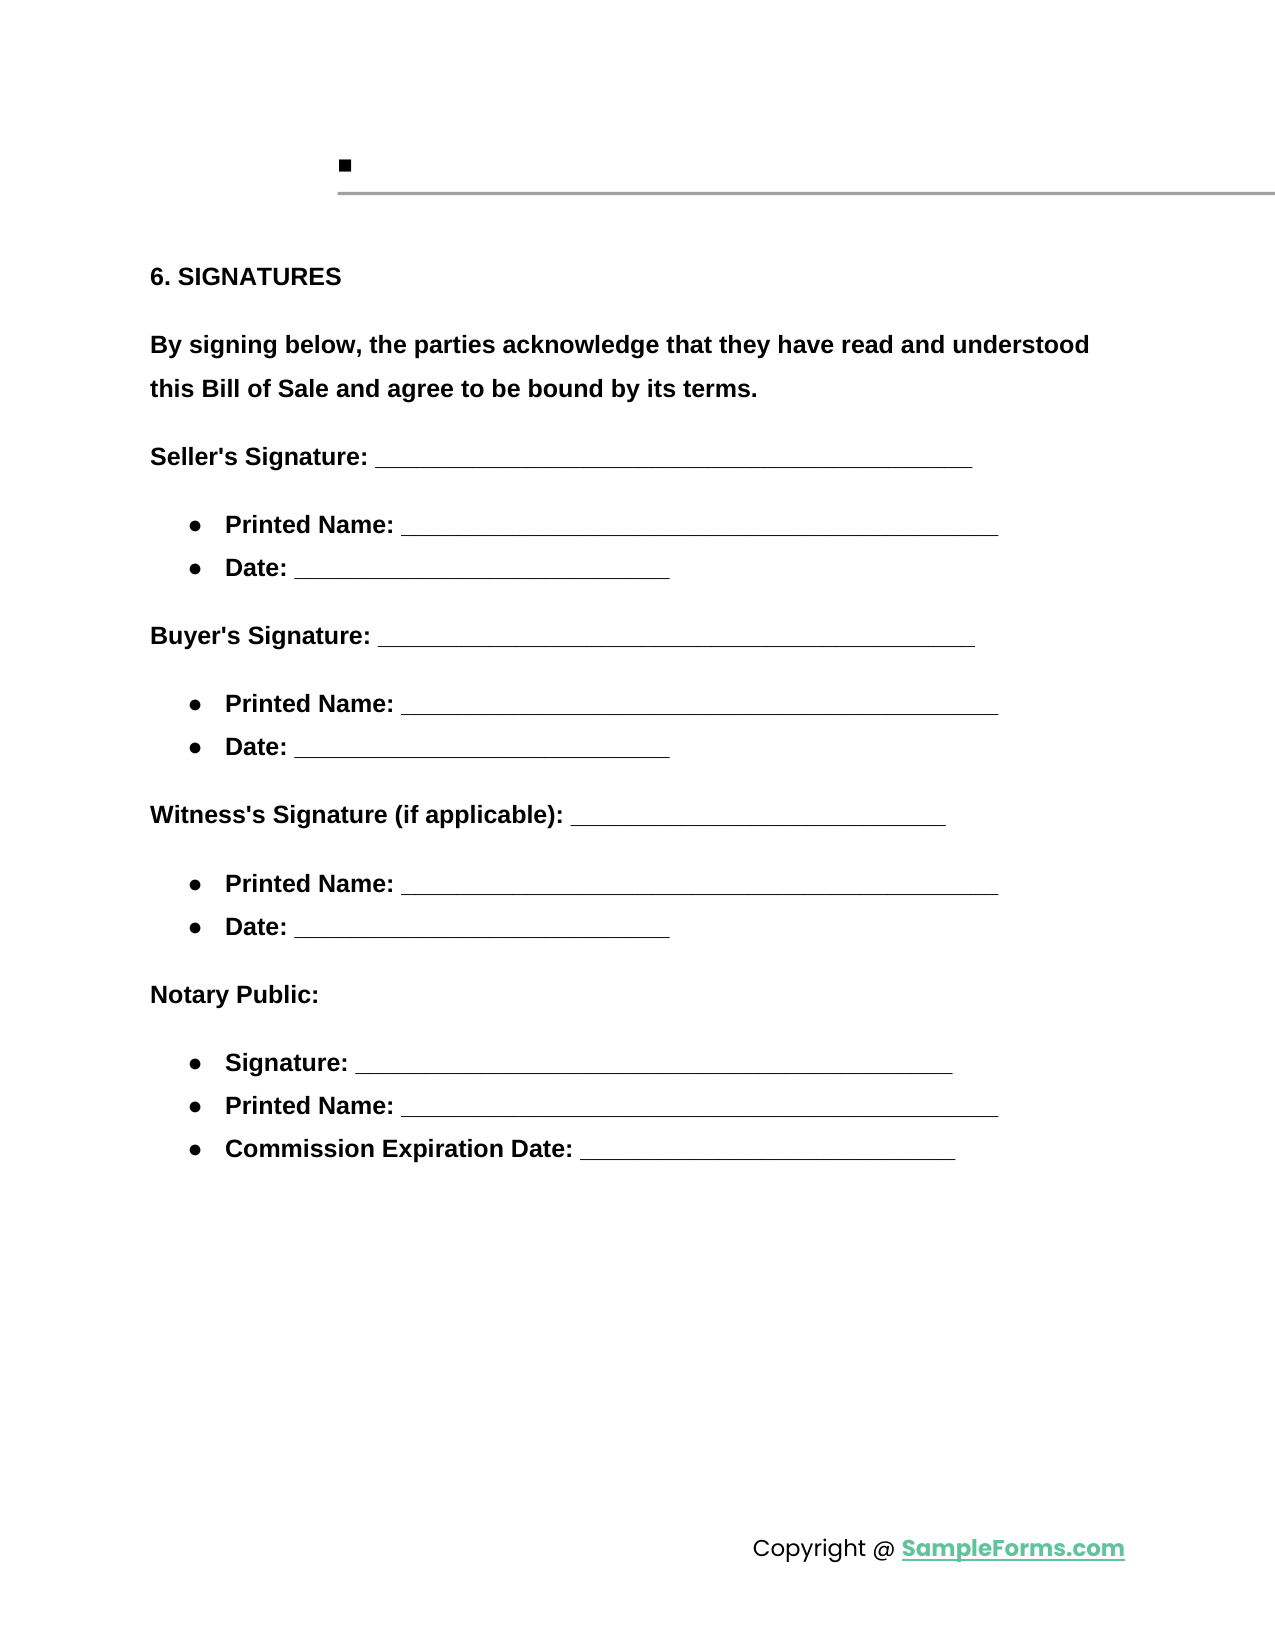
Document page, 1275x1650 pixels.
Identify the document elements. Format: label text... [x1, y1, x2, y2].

text Buyer's Signature: ___________________________________________ [150, 621, 1125, 650]
text Seller's Signature: ___________________________________________ [150, 442, 1125, 471]
list Date: ___________________________ [187, 553, 1125, 582]
list Printed Name: ___________________________________________ [187, 869, 1125, 897]
list Signature: ___________________________________________ [187, 1048, 1125, 1077]
text By signing below, the parties acknowledge that they have read and understood this Bill of Sale and agree to be bound by its terms. [150, 331, 1125, 402]
text Witness's Signature (if applicable): ___________________________ [150, 801, 1125, 829]
list Date: ___________________________ [187, 912, 1125, 941]
list Date: ___________________________ [187, 732, 1125, 761]
list Printed Name: ___________________________________________ [187, 689, 1125, 718]
list Printed Name: ___________________________________________ [187, 510, 1125, 539]
subtitle 6. SIGNATURES [150, 262, 1125, 291]
list Printed Name: ___________________________________________ [187, 1091, 1125, 1120]
list Commission Expiration Date: ___________________________ [187, 1134, 1125, 1163]
text Notary Public: [150, 980, 1125, 1009]
